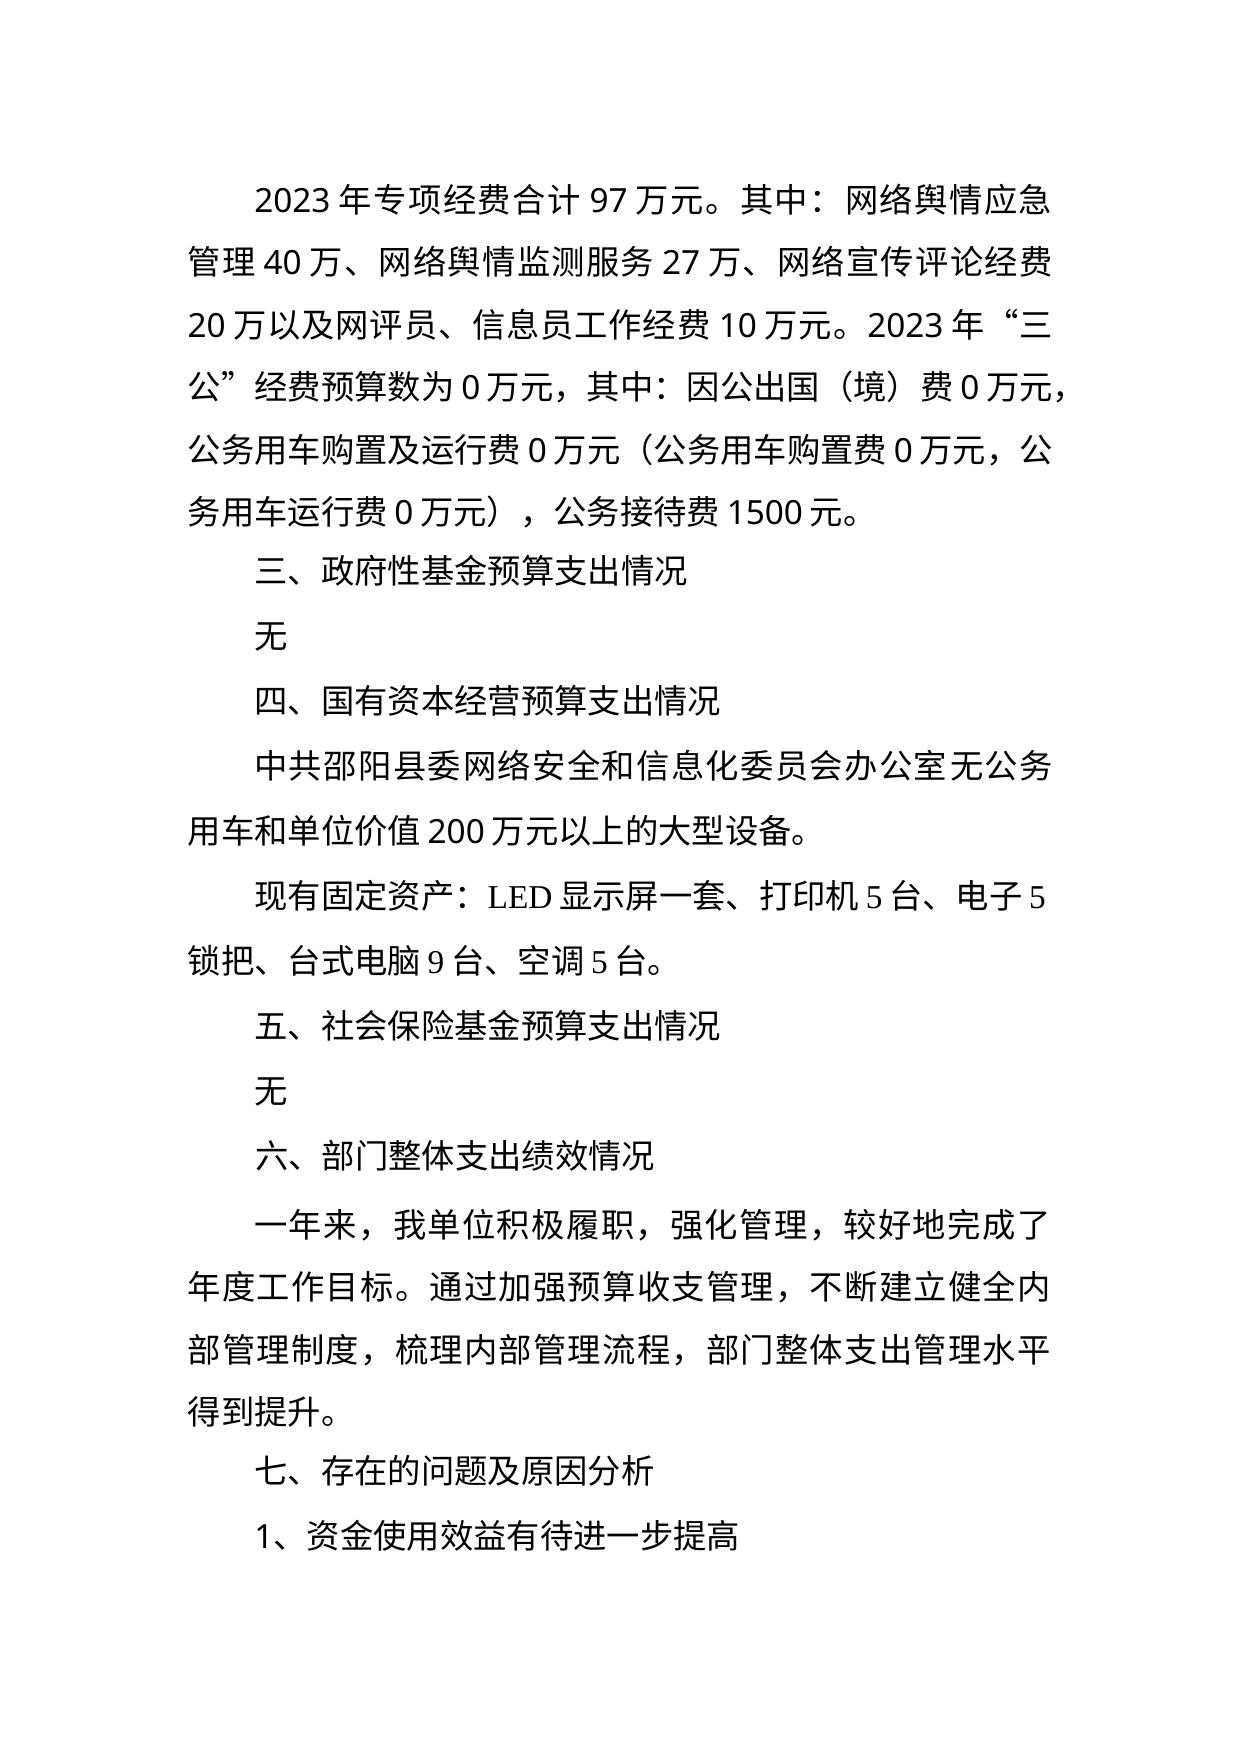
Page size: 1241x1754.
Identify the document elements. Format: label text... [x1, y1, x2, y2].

list 三、政府性基金预算支出情况 [254, 537, 1053, 602]
text 中共邵阳县委网络安全和信息化委员会办公室无公务用车和单位价值200万元以上的大型设备。 [187, 732, 1053, 862]
list 七、存在的问题及原因分析 [254, 1437, 1053, 1502]
list 现有固定资产：LED显示屏一套、打印机5台、电子5锁把、台式电脑9台、空调5台。 [187, 862, 1053, 992]
list 无 [254, 602, 1053, 667]
text 六、部门整体支出绩效情况 [187, 1122, 1053, 1187]
text 2023年专项经费合计97万元。其中：网络舆情应急管理40万、网络舆情监测服务27万、网络宣传评论经费20万以及网评员、信息员工作经费10万元。2023年“三公”经费预算数为0万元，其中：因公出国（境）费0万元，公务用车购置及运行费0万元（公务用车购置费0万元，公务用车运行费0万元），公务接待费1500元。 [187, 162, 1053, 537]
list 四、国有资本经营预算支出情况 [254, 667, 1053, 732]
list 五、社会保险基金预算支出情况 [254, 992, 1053, 1057]
text 一年来，我单位积极履职，强化管理，较好地完成了年度工作目标。通过加强预算收支管理，不断建立健全内部管理制度，梳理内部管理流程，部门整体支出管理水平得到提升。 [187, 1187, 1053, 1437]
list 1、资金使用效益有待进一步提高 [187, 1502, 1053, 1567]
list 无 [254, 1057, 1053, 1122]
